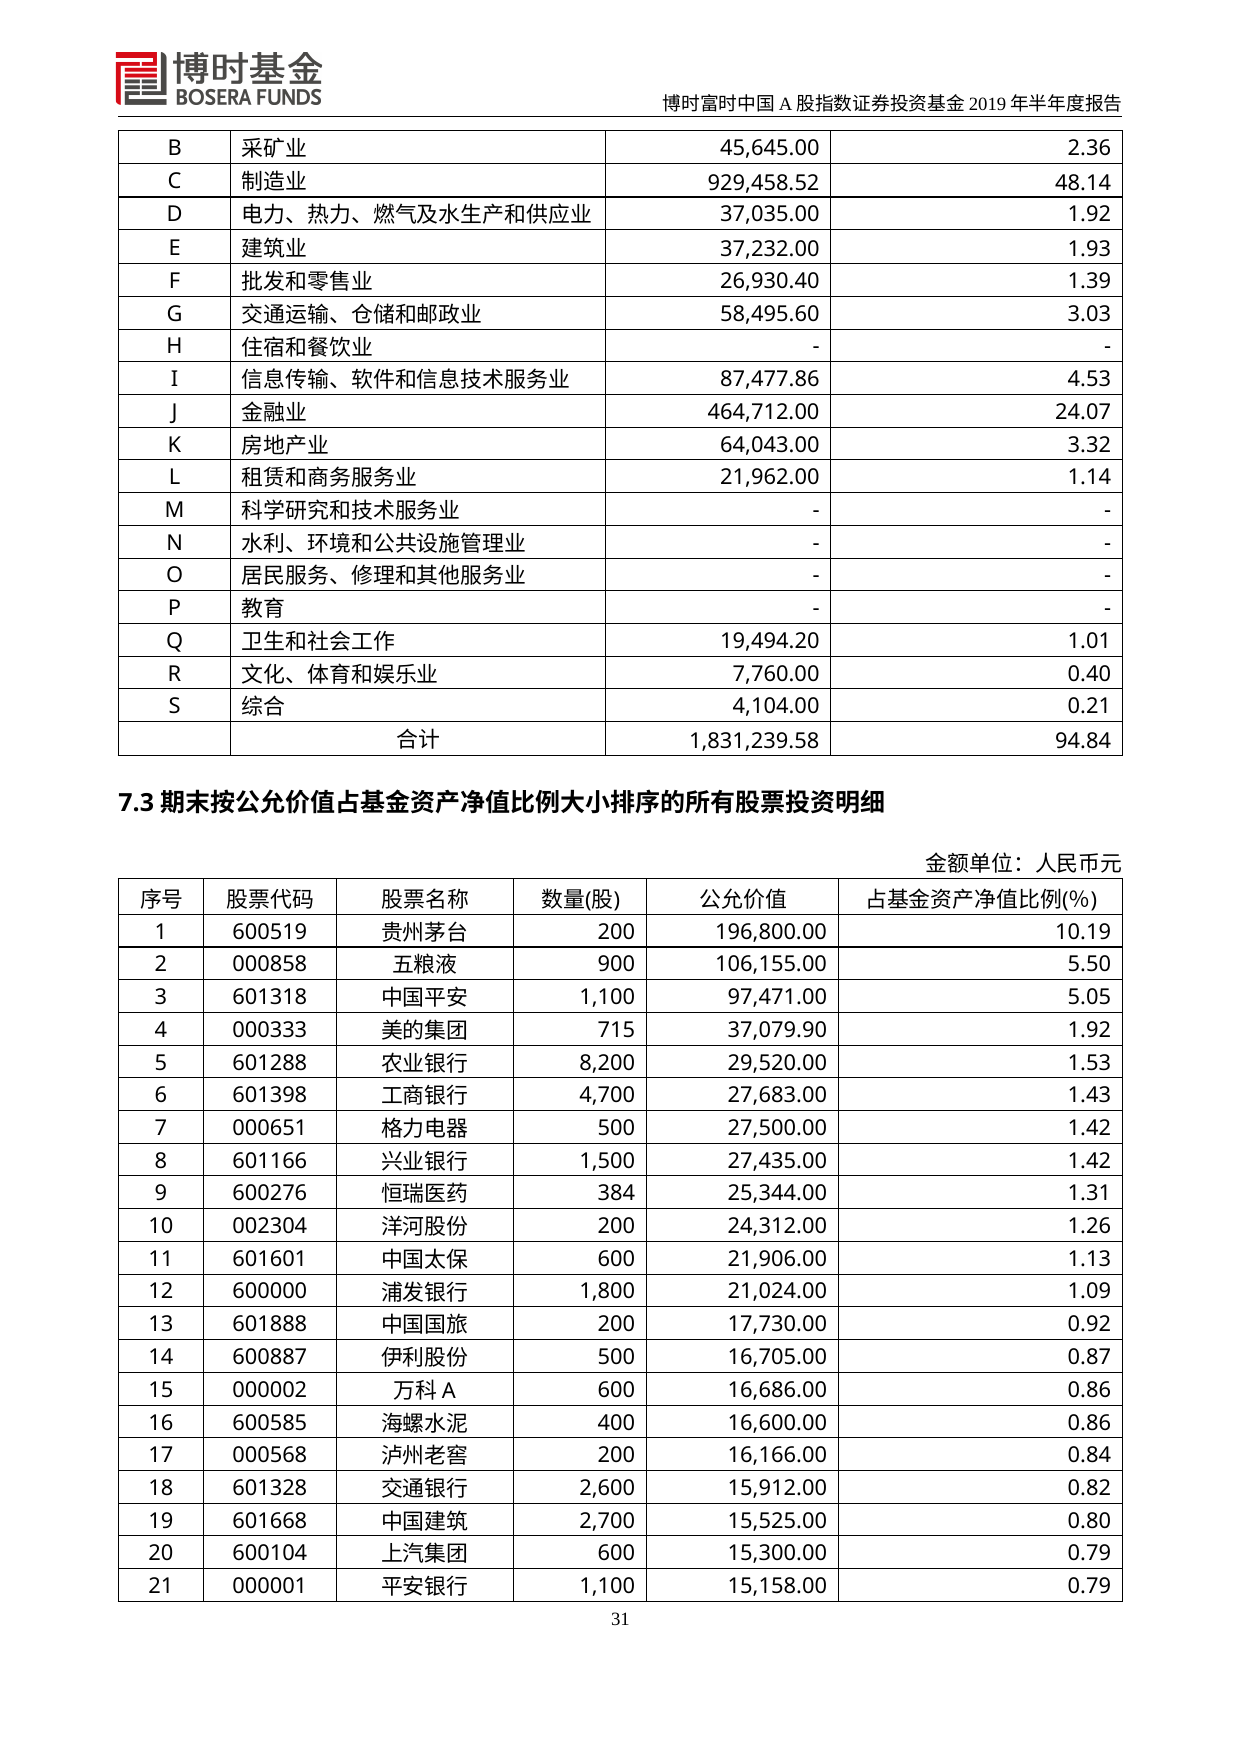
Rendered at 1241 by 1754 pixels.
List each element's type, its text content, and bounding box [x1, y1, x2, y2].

table_cell 601398 [204, 1078, 336, 1110]
table_cell 7,760.00 [606, 657, 830, 688]
table_cell 45,645.00 [606, 131, 830, 163]
text 金额单位：人民币元 [120, 846, 1122, 878]
table_cell - [606, 591, 830, 623]
table_cell 16,166.00 [647, 1438, 838, 1470]
table_cell 恒瑞医药 [337, 1176, 513, 1208]
table_cell 25,344.00 [647, 1176, 838, 1208]
table_cell - [831, 330, 1122, 361]
table_cell 综合 [231, 689, 605, 721]
table_cell J [119, 395, 230, 427]
table_cell 7 [119, 1111, 203, 1143]
table_cell 农业银行 [337, 1046, 513, 1077]
table_cell 3.32 [831, 428, 1122, 459]
table_cell 27,500.00 [647, 1111, 838, 1143]
table_cell 1,100 [514, 980, 646, 1012]
table_cell 海螺水泥 [337, 1406, 513, 1437]
table_cell N [119, 526, 230, 557]
table_cell 600 [514, 1242, 646, 1273]
table_cell 采矿业 [231, 131, 605, 163]
table_cell 13 [119, 1307, 203, 1339]
table_cell D [119, 198, 230, 229]
table_cell 0.80 [839, 1504, 1122, 1535]
table_cell S [119, 689, 230, 721]
table_cell 0.84 [839, 1438, 1122, 1470]
table_cell 5 [119, 1046, 203, 1077]
table_cell 87,477.86 [606, 362, 830, 394]
table_header 占基金资产净值比例(％) [839, 879, 1122, 914]
table_cell 3.03 [831, 297, 1122, 328]
table_cell 平安银行 [337, 1569, 513, 1601]
table_cell 泸州老窖 [337, 1438, 513, 1470]
table_cell 500 [514, 1111, 646, 1143]
table_cell 1.13 [839, 1242, 1122, 1273]
table_cell 交通运输、仓储和邮政业 [231, 297, 605, 328]
table_cell 17,730.00 [647, 1307, 838, 1339]
table_cell I [119, 362, 230, 394]
table_cell 601668 [204, 1504, 336, 1535]
table_cell 制造业 [231, 164, 605, 196]
table_cell 1.01 [831, 624, 1122, 656]
table_cell 万科A [337, 1373, 513, 1404]
table_cell 400 [514, 1406, 646, 1437]
table_cell - [606, 330, 830, 361]
table_cell 浦发银行 [337, 1275, 513, 1306]
table_cell 18 [119, 1471, 203, 1503]
table_cell 中国国旅 [337, 1307, 513, 1339]
table_cell P [119, 591, 230, 623]
table_cell 94.84 [831, 722, 1122, 755]
table_cell 贵州茅台 [337, 915, 513, 946]
table_cell 居民服务、修理和其他服务业 [231, 559, 605, 590]
table_cell 1.42 [839, 1144, 1122, 1175]
table_cell 9 [119, 1176, 203, 1208]
table_cell 15 [119, 1373, 203, 1404]
table_cell 2 [119, 948, 203, 979]
table_cell 0.21 [831, 689, 1122, 721]
table_cell 文化、体育和娱乐业 [231, 657, 605, 688]
table_cell 19,494.20 [606, 624, 830, 656]
table_cell 1.31 [839, 1176, 1122, 1208]
table_cell - [831, 559, 1122, 590]
table_cell 上汽集团 [337, 1536, 513, 1568]
table_cell 1,831,239.58 [606, 722, 830, 755]
table_cell 48.14 [831, 164, 1122, 196]
table_cell 16 [119, 1406, 203, 1437]
table_cell 信息传输、软件和信息技术服务业 [231, 362, 605, 394]
table_cell 8 [119, 1144, 203, 1175]
table_cell 20 [119, 1536, 203, 1568]
table_cell 1.93 [831, 230, 1122, 263]
table_cell 1.53 [839, 1046, 1122, 1077]
table_cell 1.26 [839, 1209, 1122, 1241]
table_cell 美的集团 [337, 1013, 513, 1044]
table_cell 8,200 [514, 1046, 646, 1077]
table_cell 1.92 [831, 198, 1122, 229]
table_cell 0.87 [839, 1340, 1122, 1372]
table_cell 21,906.00 [647, 1242, 838, 1273]
table_cell 兴业银行 [337, 1144, 513, 1175]
table_cell 1.39 [831, 264, 1122, 296]
table_cell 0.86 [839, 1406, 1122, 1437]
table_cell 2,600 [514, 1471, 646, 1503]
table_cell 房地产业 [231, 428, 605, 459]
table_cell 002304 [204, 1209, 336, 1241]
table_cell - [831, 526, 1122, 557]
table_cell 0.92 [839, 1307, 1122, 1339]
table_cell 6 [119, 1078, 203, 1110]
table_cell - [831, 591, 1122, 623]
table_cell C [119, 164, 230, 196]
table_cell 600 [514, 1536, 646, 1568]
table_cell 601318 [204, 980, 336, 1012]
table_cell 000333 [204, 1013, 336, 1044]
table_cell 4.53 [831, 362, 1122, 394]
table_header 股票代码 [204, 879, 336, 914]
table_cell 2.36 [831, 131, 1122, 163]
table_cell 工商银行 [337, 1078, 513, 1110]
table_cell O [119, 559, 230, 590]
table_cell 批发和零售业 [231, 264, 605, 296]
table_cell 58,495.60 [606, 297, 830, 328]
table_cell 500 [514, 1340, 646, 1372]
table_cell 600276 [204, 1176, 336, 1208]
table_cell 科学研究和技术服务业 [231, 493, 605, 525]
table_cell 建筑业 [231, 230, 605, 263]
table_cell 000002 [204, 1373, 336, 1404]
table_cell 15,158.00 [647, 1569, 838, 1601]
table_cell R [119, 657, 230, 688]
table_cell 601288 [204, 1046, 336, 1077]
table_cell 5.50 [839, 948, 1122, 979]
table_cell 384 [514, 1176, 646, 1208]
table_cell 中国建筑 [337, 1504, 513, 1535]
table_header 数量(股) [514, 879, 646, 914]
table_cell 1,500 [514, 1144, 646, 1175]
table_cell 16,705.00 [647, 1340, 838, 1372]
table_cell 14 [119, 1340, 203, 1372]
table_cell 200 [514, 915, 646, 946]
table_cell 600 [514, 1373, 646, 1404]
table_cell 600104 [204, 1536, 336, 1568]
table_cell 27,683.00 [647, 1078, 838, 1110]
table_cell 200 [514, 1209, 646, 1241]
table_cell G [119, 297, 230, 328]
table_cell 64,043.00 [606, 428, 830, 459]
table_cell 97,471.00 [647, 980, 838, 1012]
table_cell 中国平安 [337, 980, 513, 1012]
table_cell 15,300.00 [647, 1536, 838, 1568]
table_cell 金融业 [231, 395, 605, 427]
table_cell 196,800.00 [647, 915, 838, 946]
table_cell 21,024.00 [647, 1275, 838, 1306]
table_cell 929,458.52 [606, 164, 830, 196]
table_cell 715 [514, 1013, 646, 1044]
table_cell 0.86 [839, 1373, 1122, 1404]
table_cell 17 [119, 1438, 203, 1470]
table_cell 27,435.00 [647, 1144, 838, 1175]
table_cell 水利、环境和公共设施管理业 [231, 526, 605, 557]
table_cell 600519 [204, 915, 336, 946]
table_cell 10.19 [839, 915, 1122, 946]
table_cell 4,104.00 [606, 689, 830, 721]
table_cell 24.07 [831, 395, 1122, 427]
table_cell 4 [119, 1013, 203, 1044]
table_cell 1.14 [831, 460, 1122, 492]
table_cell 0.40 [831, 657, 1122, 688]
table_cell M [119, 493, 230, 525]
table_cell 1.09 [839, 1275, 1122, 1306]
table_cell 600000 [204, 1275, 336, 1306]
table_cell 24,312.00 [647, 1209, 838, 1241]
table_cell 16,600.00 [647, 1406, 838, 1437]
table_cell 19 [119, 1504, 203, 1535]
table_cell 1.42 [839, 1111, 1122, 1143]
table_cell 21,962.00 [606, 460, 830, 492]
table_cell 4,700 [514, 1078, 646, 1110]
table_cell H [119, 330, 230, 361]
table_cell 000568 [204, 1438, 336, 1470]
table_cell 26,930.40 [606, 264, 830, 296]
table_cell 601328 [204, 1471, 336, 1503]
table_cell 住宿和餐饮业 [231, 330, 605, 361]
table_cell 2,700 [514, 1504, 646, 1535]
table_cell 1 [119, 915, 203, 946]
table_cell 900 [514, 948, 646, 979]
table_cell 15,525.00 [647, 1504, 838, 1535]
table_cell 1,800 [514, 1275, 646, 1306]
table_cell 15,912.00 [647, 1471, 838, 1503]
table_cell 000651 [204, 1111, 336, 1143]
table_cell 37,079.90 [647, 1013, 838, 1044]
table_cell 五粮液 [337, 948, 513, 979]
table_cell - [606, 559, 830, 590]
table_cell 1,100 [514, 1569, 646, 1601]
table_cell 200 [514, 1438, 646, 1470]
picture [115, 52, 323, 105]
table_cell L [119, 460, 230, 492]
table_cell - [606, 526, 830, 557]
table_cell 600887 [204, 1340, 336, 1372]
table_cell 464,712.00 [606, 395, 830, 427]
table_cell 600585 [204, 1406, 336, 1437]
table_cell 16,686.00 [647, 1373, 838, 1404]
table_cell 200 [514, 1307, 646, 1339]
table_cell [119, 722, 230, 755]
table_cell 106,155.00 [647, 948, 838, 979]
table_cell - [831, 493, 1122, 525]
table_cell E [119, 230, 230, 263]
table_cell 中国太保 [337, 1242, 513, 1273]
table_cell Q [119, 624, 230, 656]
table_header 股票名称 [337, 879, 513, 914]
table_cell 0.79 [839, 1569, 1122, 1601]
table_cell 0.79 [839, 1536, 1122, 1568]
table_cell B [119, 131, 230, 163]
table_cell 10 [119, 1209, 203, 1241]
table_cell 601166 [204, 1144, 336, 1175]
table_cell 37,035.00 [606, 198, 830, 229]
table_cell 5.05 [839, 980, 1122, 1012]
text 7.3 期末按公允价值占基金资产净值比例大小排序的所有股票投资明细 [118, 783, 1122, 819]
table_cell 1.43 [839, 1078, 1122, 1110]
table_cell 29,520.00 [647, 1046, 838, 1077]
table_cell - [606, 493, 830, 525]
table_cell 601888 [204, 1307, 336, 1339]
table_cell 合计 [231, 722, 605, 755]
table_cell 0.82 [839, 1471, 1122, 1503]
table_cell 000858 [204, 948, 336, 979]
table_cell F [119, 264, 230, 296]
table_cell 洋河股份 [337, 1209, 513, 1241]
table_cell 交通银行 [337, 1471, 513, 1503]
table_cell 伊利股份 [337, 1340, 513, 1372]
table_cell 000001 [204, 1569, 336, 1601]
table_cell 格力电器 [337, 1111, 513, 1143]
table_cell 601601 [204, 1242, 336, 1273]
table_cell 教育 [231, 591, 605, 623]
table_cell 电力、热力、燃气及水生产和供应业 [231, 198, 605, 229]
table_cell 21 [119, 1569, 203, 1601]
table_cell 12 [119, 1275, 203, 1306]
table_header 公允价值 [647, 879, 838, 914]
table_cell 3 [119, 980, 203, 1012]
table_cell 卫生和社会工作 [231, 624, 605, 656]
table_header 序号 [119, 879, 203, 914]
table_cell 1.92 [839, 1013, 1122, 1044]
table_cell 租赁和商务服务业 [231, 460, 605, 492]
table_cell K [119, 428, 230, 459]
table_cell 37,232.00 [606, 230, 830, 263]
table_cell 11 [119, 1242, 203, 1273]
